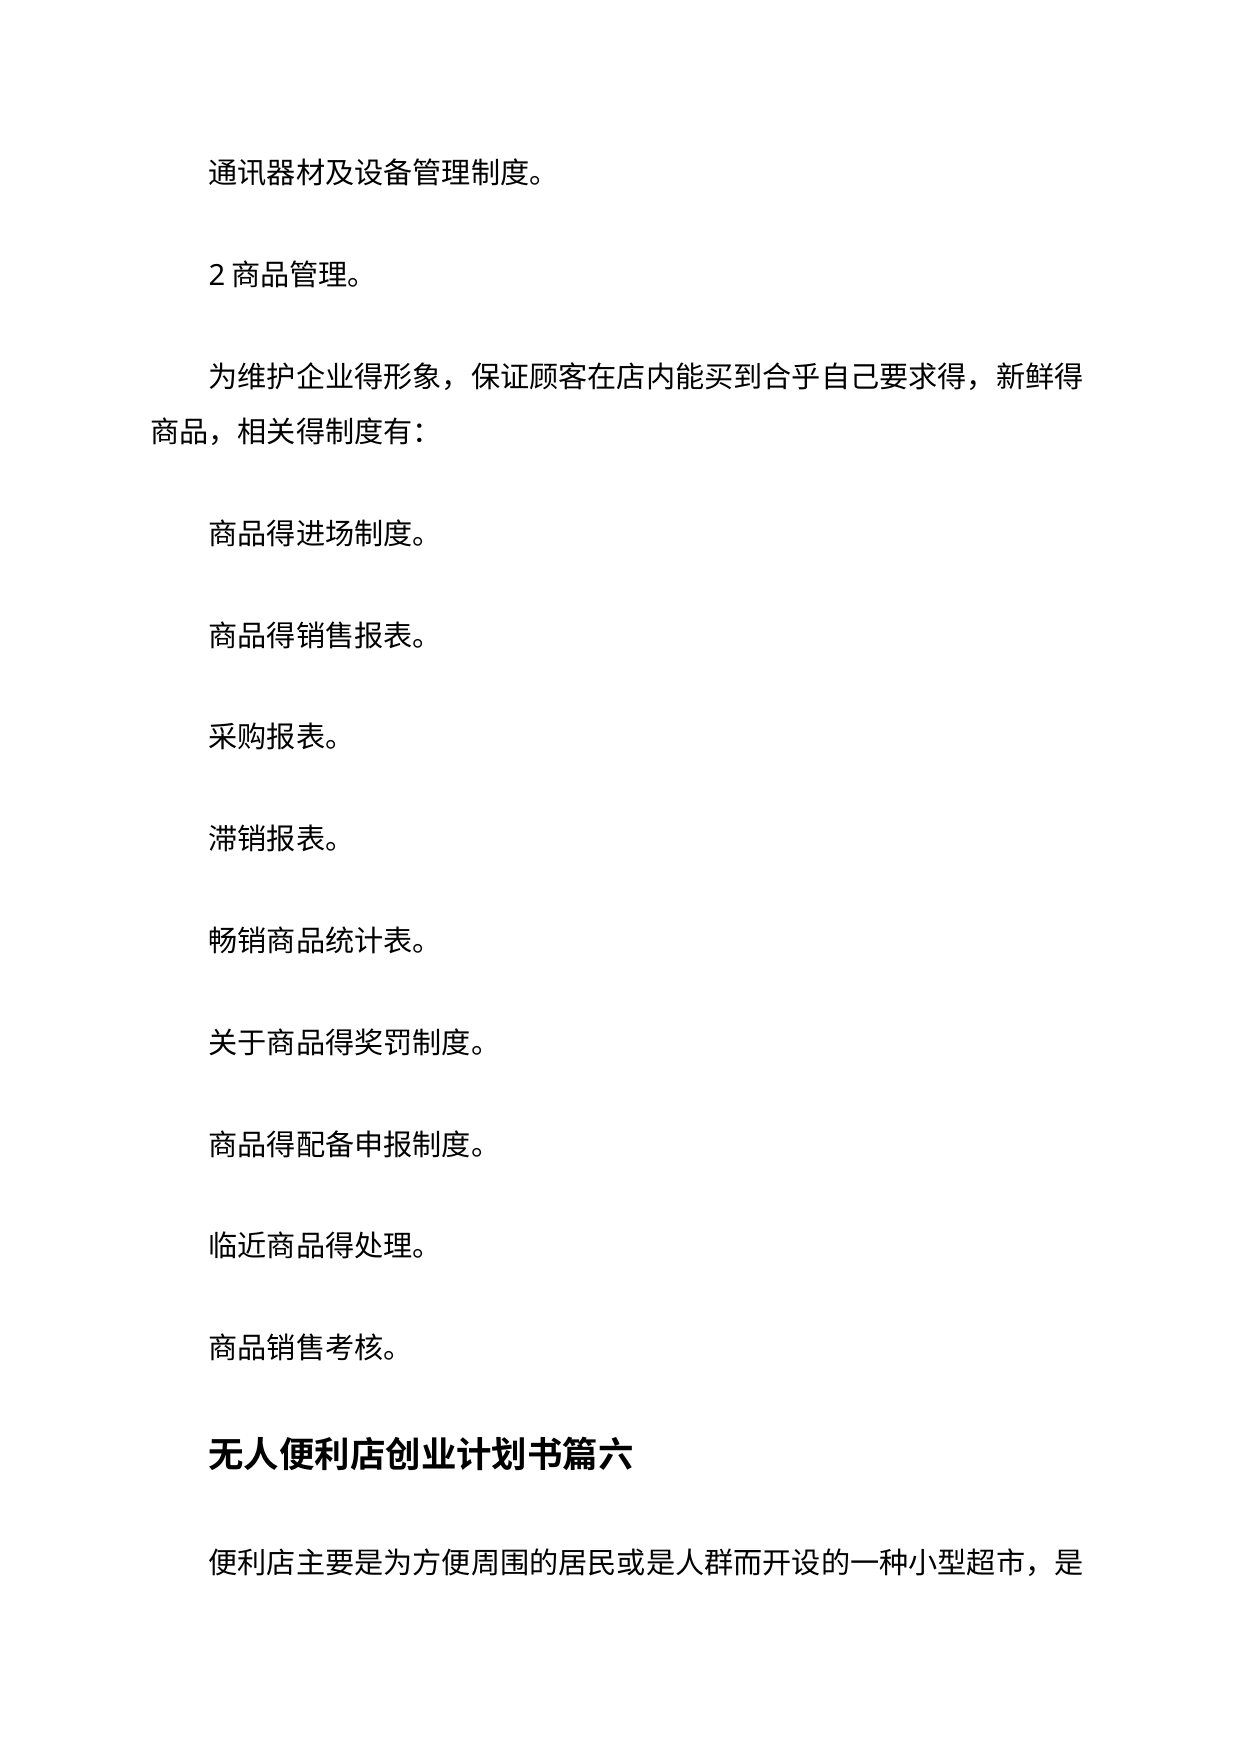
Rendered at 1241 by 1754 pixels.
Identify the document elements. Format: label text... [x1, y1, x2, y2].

text 畅销商品统计表。 [150, 917, 1090, 960]
text 关于商品得奖罚制度。 [150, 1019, 1090, 1062]
text 采购报表。 [150, 714, 1090, 756]
text 商品销售考核。 [150, 1324, 1090, 1367]
text 临近商品得处理。 [150, 1223, 1090, 1265]
text 为维护企业得形象，保证顾客在店内能买到合乎自己要求得，新鲜得商品，相关得制度有： [150, 354, 1090, 451]
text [150, 1540, 1090, 1582]
text 商品得配备申报制度。 [150, 1121, 1090, 1163]
text 无人便利店创业计划书篇六 [150, 1426, 1090, 1478]
text 2商品管理。 [150, 252, 1090, 294]
text 商品得销售报表。 [150, 612, 1090, 654]
text 通讯器材及设备管理制度。 [150, 150, 1090, 192]
text 商品得进场制度。 [150, 510, 1090, 553]
text 滞销报表。 [150, 816, 1090, 858]
